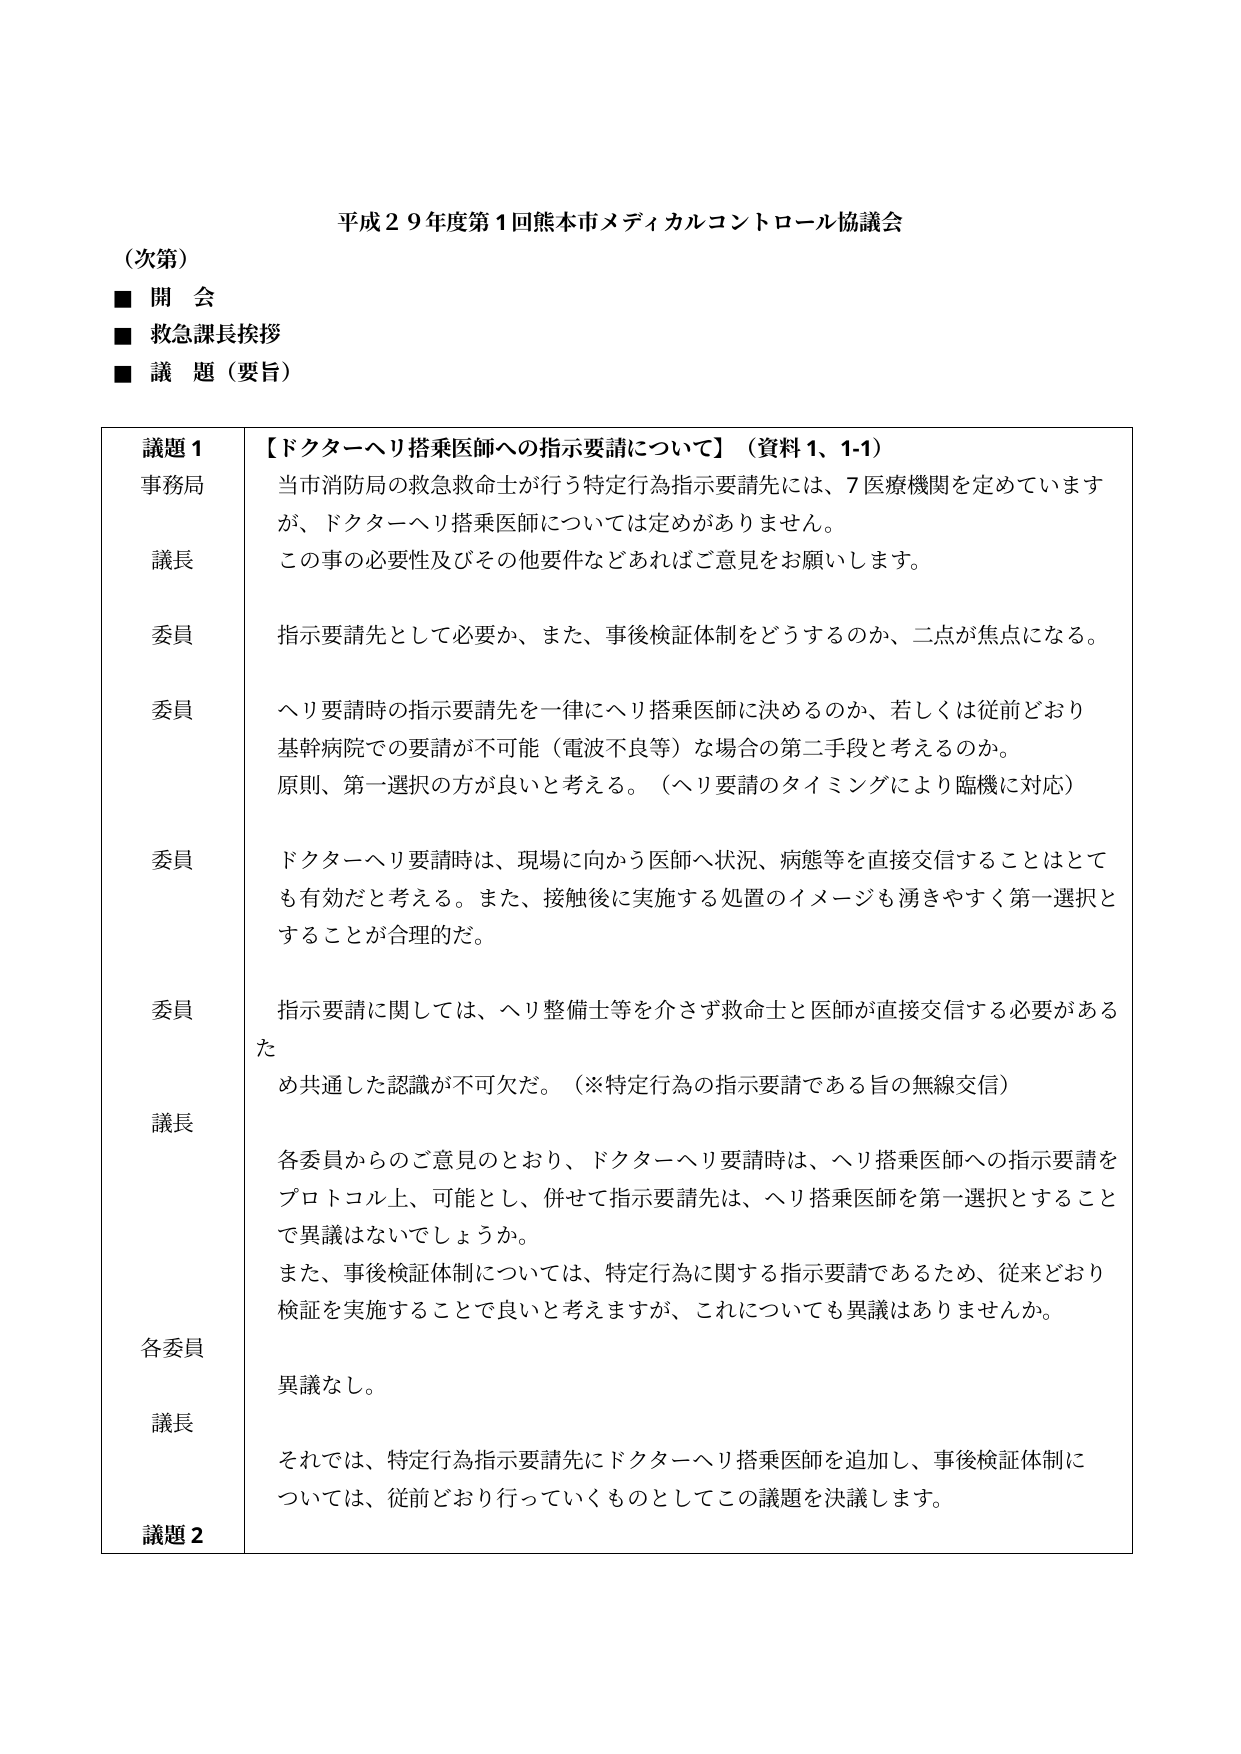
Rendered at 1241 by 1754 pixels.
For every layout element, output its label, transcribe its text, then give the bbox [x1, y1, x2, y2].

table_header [245, 428, 1132, 1553]
list 救急課長挨拶 [112, 314, 1128, 352]
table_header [102, 428, 244, 1553]
list 議 題（要旨） [112, 352, 1128, 389]
text （次第） [112, 239, 1128, 277]
list 開 会 [112, 277, 1128, 314]
text 平成２９年度第1回熊本市メディカルコントロール協議会 [112, 202, 1128, 239]
